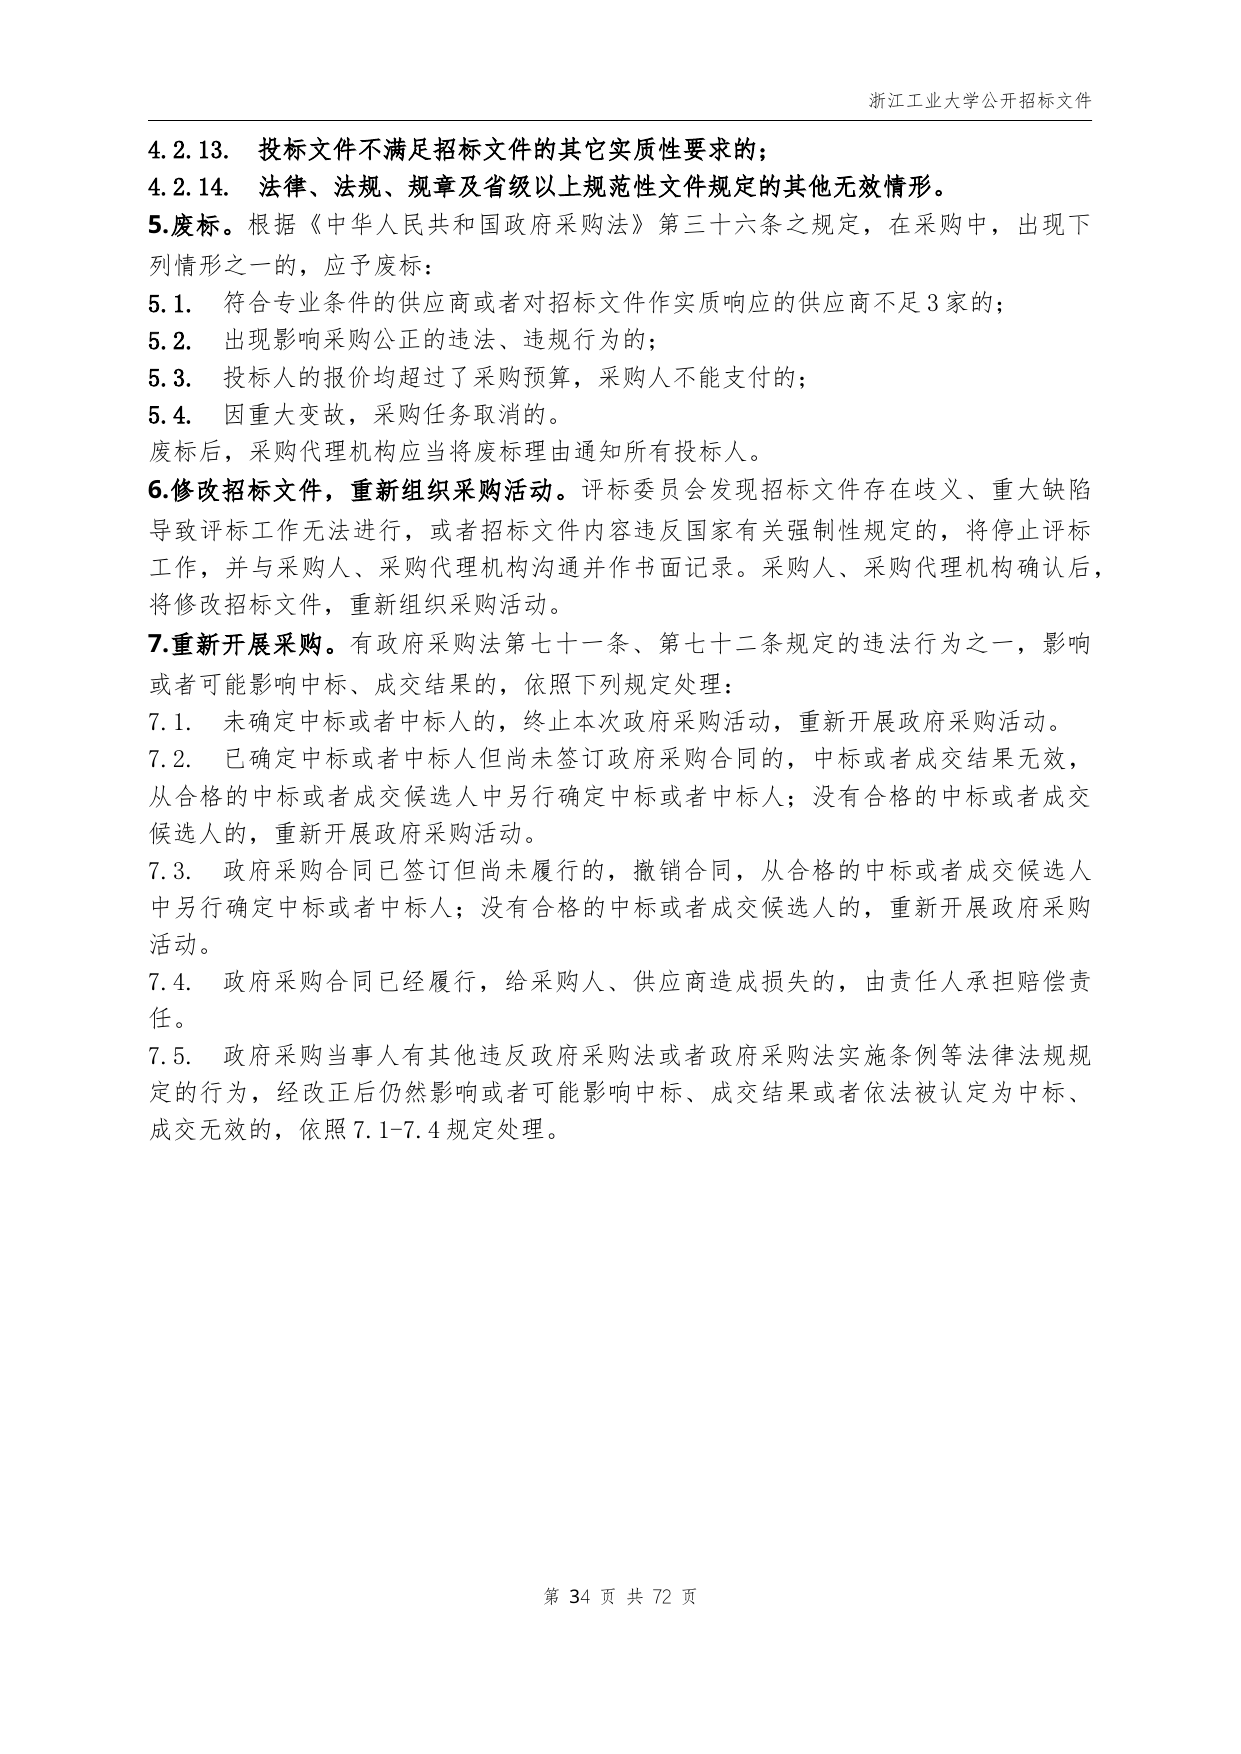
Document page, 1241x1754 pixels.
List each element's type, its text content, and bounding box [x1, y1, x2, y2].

list 出现影响采购公正的违法、违规行为的； [148, 324, 1092, 352]
list 投标人的报价均超过了采购预算，采购人不能支付的； [148, 361, 1092, 389]
text 废标后，采购代理机构应当将废标理由通知所有投标人。 [148, 435, 1092, 464]
list 废标。根据《中华人民共和国政府采购法》第三十六条之规定，在采购中，出现下列情形之一的，应予废标： [148, 207, 1092, 278]
list 政府采购合同已签订但尚未履行的，撤销合同，从合格的中标或者成交候选人中另行确定中标或者中标人；没有合格的中标或者成交候选人的，重新开展政府采购活动。 [148, 854, 1092, 957]
list 已确定中标或者中标人但尚未签订政府采购合同的，中标或者成交结果无效，从合格的中标或者成交候选人中另行确定中标或者中标人；没有合格的中标或者成交候选人的，重新开展政府采购活动。 [148, 743, 1092, 846]
list 投标文件不满足招标文件的其它实质性要求的； [148, 133, 1092, 161]
list 政府采购合同已经履行，给采购人、供应商造成损失的，由责任人承担赔偿责任。 [148, 965, 1092, 1031]
list 修改招标文件，重新组织采购活动。评标委员会发现招标文件存在歧义、重大缺陷导致评标工作无法进行，或者招标文件内容违反国家有关强制性规定的，将停止评标工作，并与采购人、采购代理机构沟通并作书面记录。采购人、采购代理机构确认后，将修改招标文件，重新组织采购活动。 [148, 472, 1092, 617]
list 未确定中标或者中标人的，终止本次政府采购活动，重新开展政府采购活动。 [148, 706, 1092, 734]
list 因重大变故，采购任务取消的。 [148, 398, 1092, 427]
list 政府采购当事人有其他违反政府采购法或者政府采购法实施条例等法律法规规定的行为，经改正后仍然影响或者可能影响中标、成交结果或者依法被认定为中标、成交无效的，依照7.1-7.4规定处理。 [148, 1039, 1092, 1142]
list 符合专业条件的供应商或者对招标文件作实质响应的供应商不足3家的； [148, 287, 1092, 315]
list 法律、法规、规章及省级以上规范性文件规定的其他无效情形。 [148, 170, 1092, 198]
list 重新开展采购。有政府采购法第七十一条、第七十二条规定的违法行为之一，影响或者可能影响中标、成交结果的，依照下列规定处理： [148, 626, 1092, 697]
